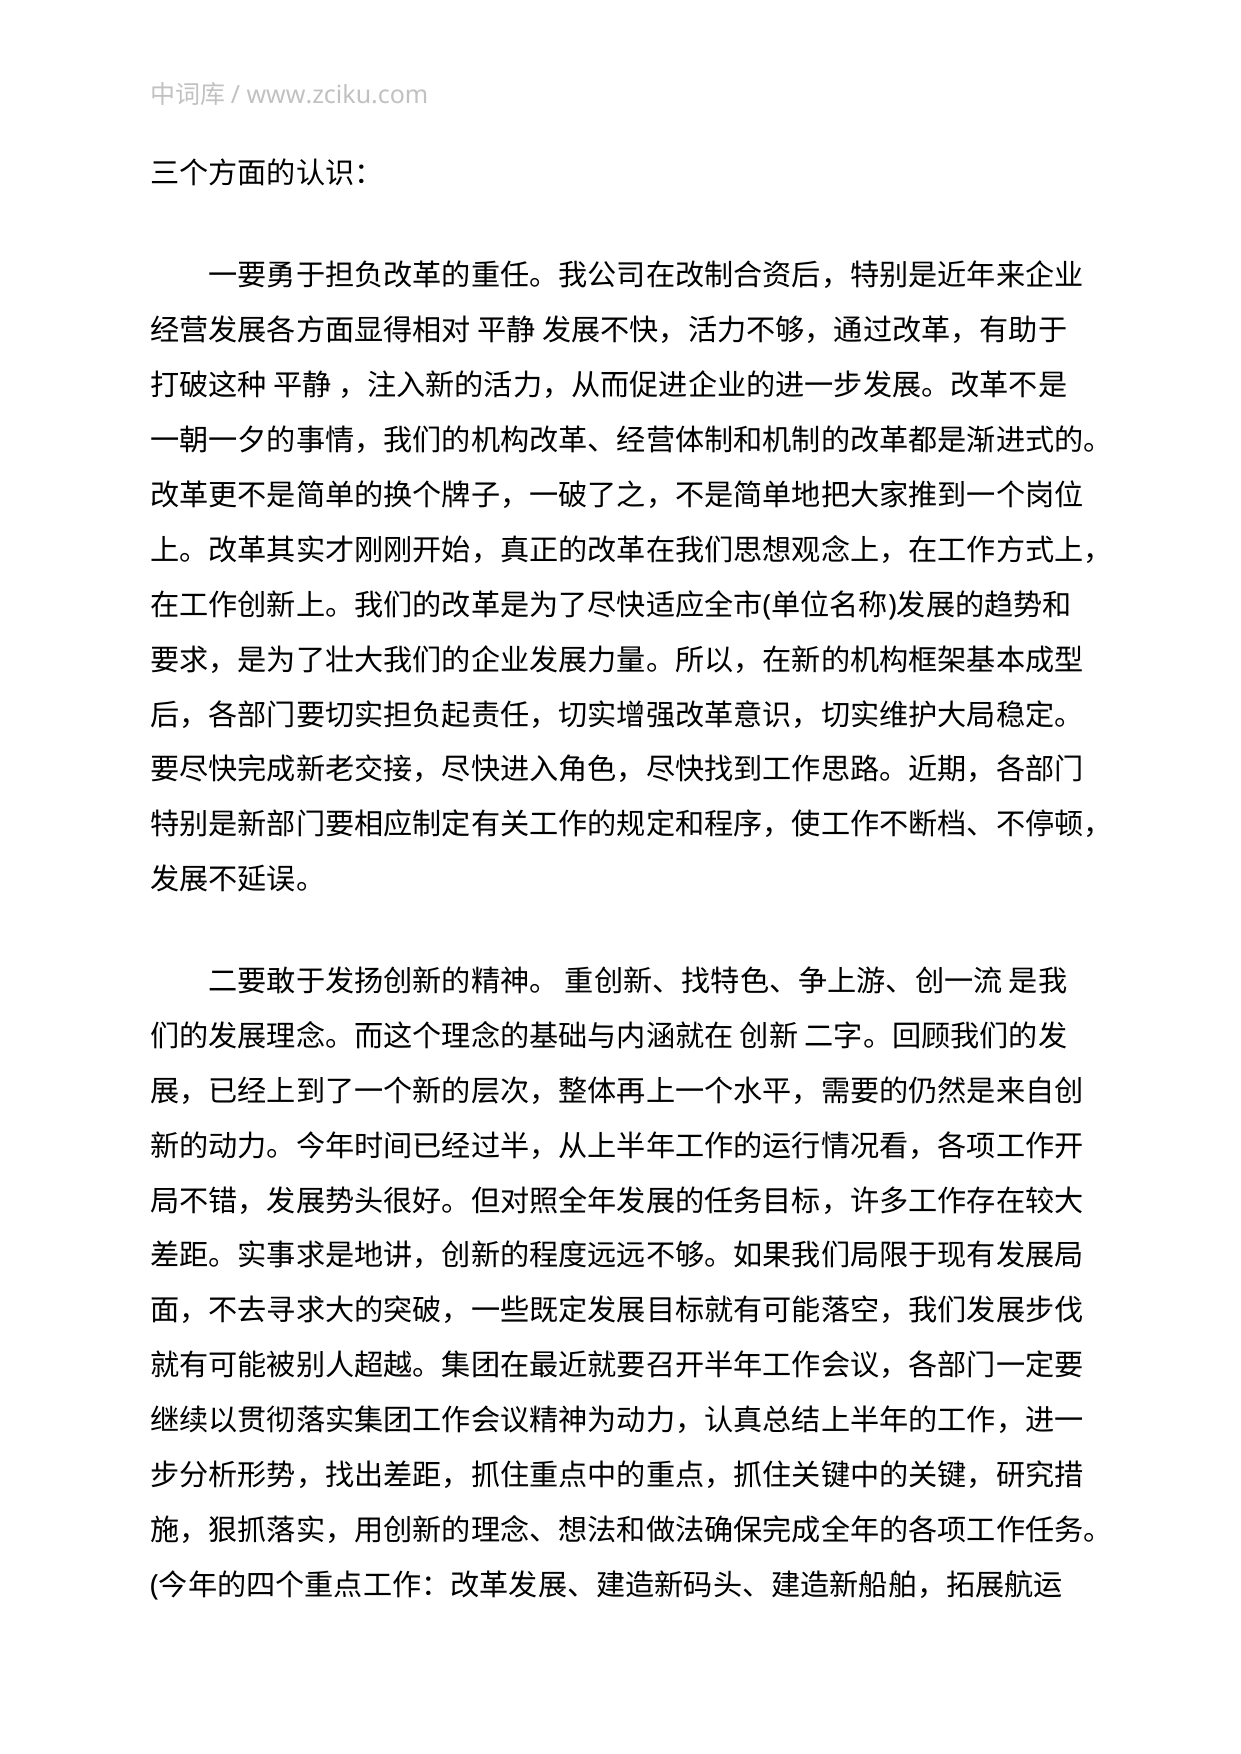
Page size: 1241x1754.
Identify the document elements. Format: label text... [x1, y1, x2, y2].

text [150, 150, 1090, 192]
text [150, 957, 1090, 1604]
text 一要勇于担负改革的重任。我公司在改制合资后，特别是近年来企业经营发展各方面显得相对 平静 发展不快，活力不够，通过改革，有助于打破这种 平静 ，注入新的活力，从而促进企业的进一步发展。改革不是一朝一夕的事情，我们的机构改革、经营体制和机制的改革都是渐进式的。改革更不是简单的换个牌子，一破了之，不是简单地把大家推到一个岗位上。改革其实才刚刚开始，真正的改革在我们思想观念上，在工作方式上，在工作创新上。我们的改革是为了尽快适应全市(单位名称)发展的趋势和要求，是为了壮大我们的企业发展力量。所以，在新的机构框架基本成型后，各部门要切实担负起责任，切实增强改革意识，切实维护大局稳定。要尽快完成新老交接，尽快进入角色，尽快找到工作思路。近期，各部门特别是新部门要相应制定有关工作的规定和程序，使工作不断档、不停顿，发展不延误。 [150, 252, 1090, 898]
